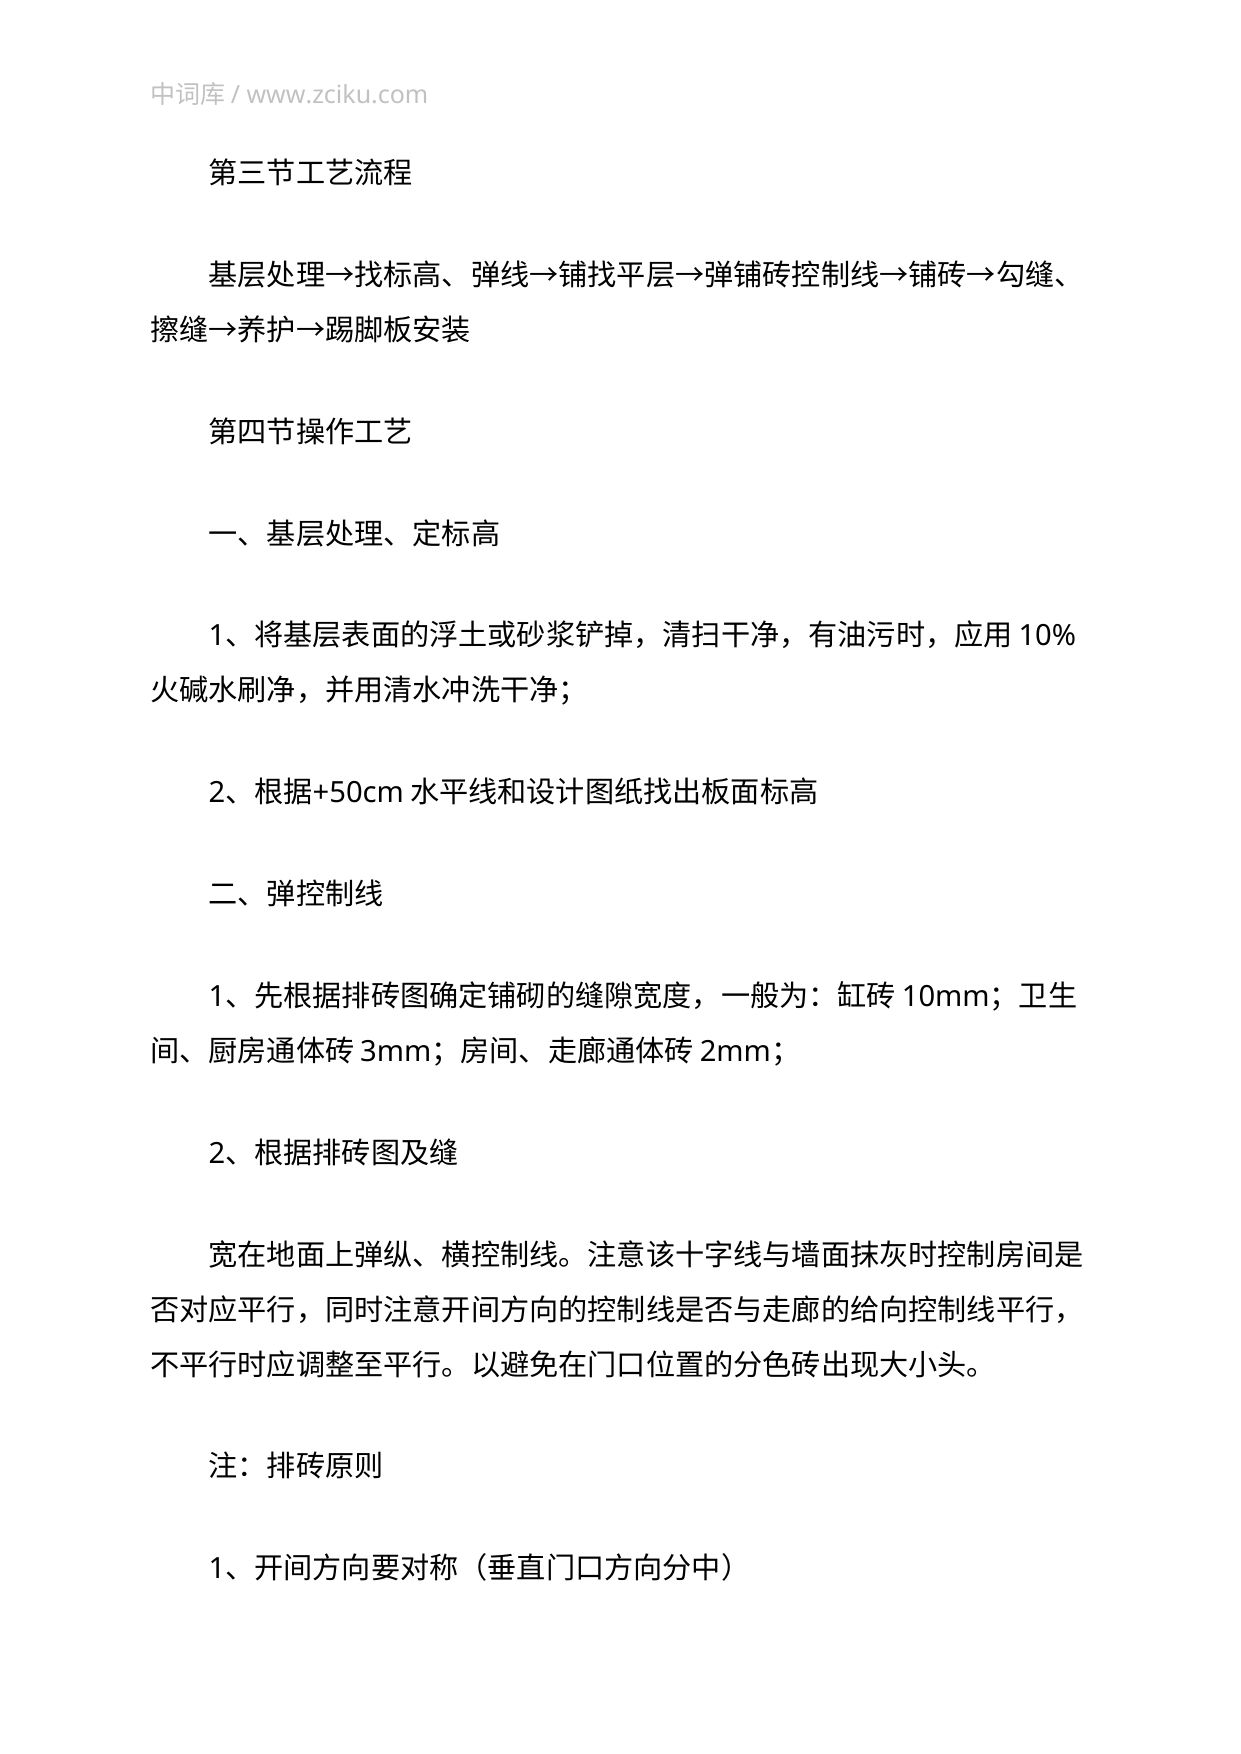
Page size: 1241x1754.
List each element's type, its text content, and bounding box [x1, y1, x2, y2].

text 1、开间方向要对称（垂直门口方向分中） [150, 1545, 1090, 1587]
text 一、基层处理、定标高 [150, 510, 1090, 552]
text 第三节工艺流程 [150, 150, 1090, 192]
text 第四节操作工艺 [150, 408, 1090, 451]
text 注：排砖原则 [150, 1443, 1090, 1485]
text 1、将基层表面的浮土或砂浆铲掉，清扫干净，有油污时，应用10%火碱水刷净，并用清水冲洗干净； [150, 612, 1090, 709]
text 2、根据排砖图及缝 [150, 1129, 1090, 1172]
text 基层处理→找标高、弹线→铺找平层→弹铺砖控制线→铺砖→勾缝、擦缝→养护→踢脚板安装 [150, 252, 1090, 349]
text 二、弹控制线 [150, 871, 1090, 913]
text 1、先根据排砖图确定铺砌的缝隙宽度，一般为：缸砖10mm；卫生间、厨房通体砖3mm；房间、走廊通体砖2mm； [150, 972, 1090, 1070]
text 宽在地面上弹纵、横控制线。注意该十字线与墙面抹灰时控制房间是否对应平行，同时注意开间方向的控制线是否与走廊的给向控制线平行，不平行时应调整至平行。以避免在门口位置的分色砖出现大小头。 [150, 1231, 1090, 1383]
text 2、根据+50cm水平线和设计图纸找出板面标高 [150, 769, 1090, 811]
